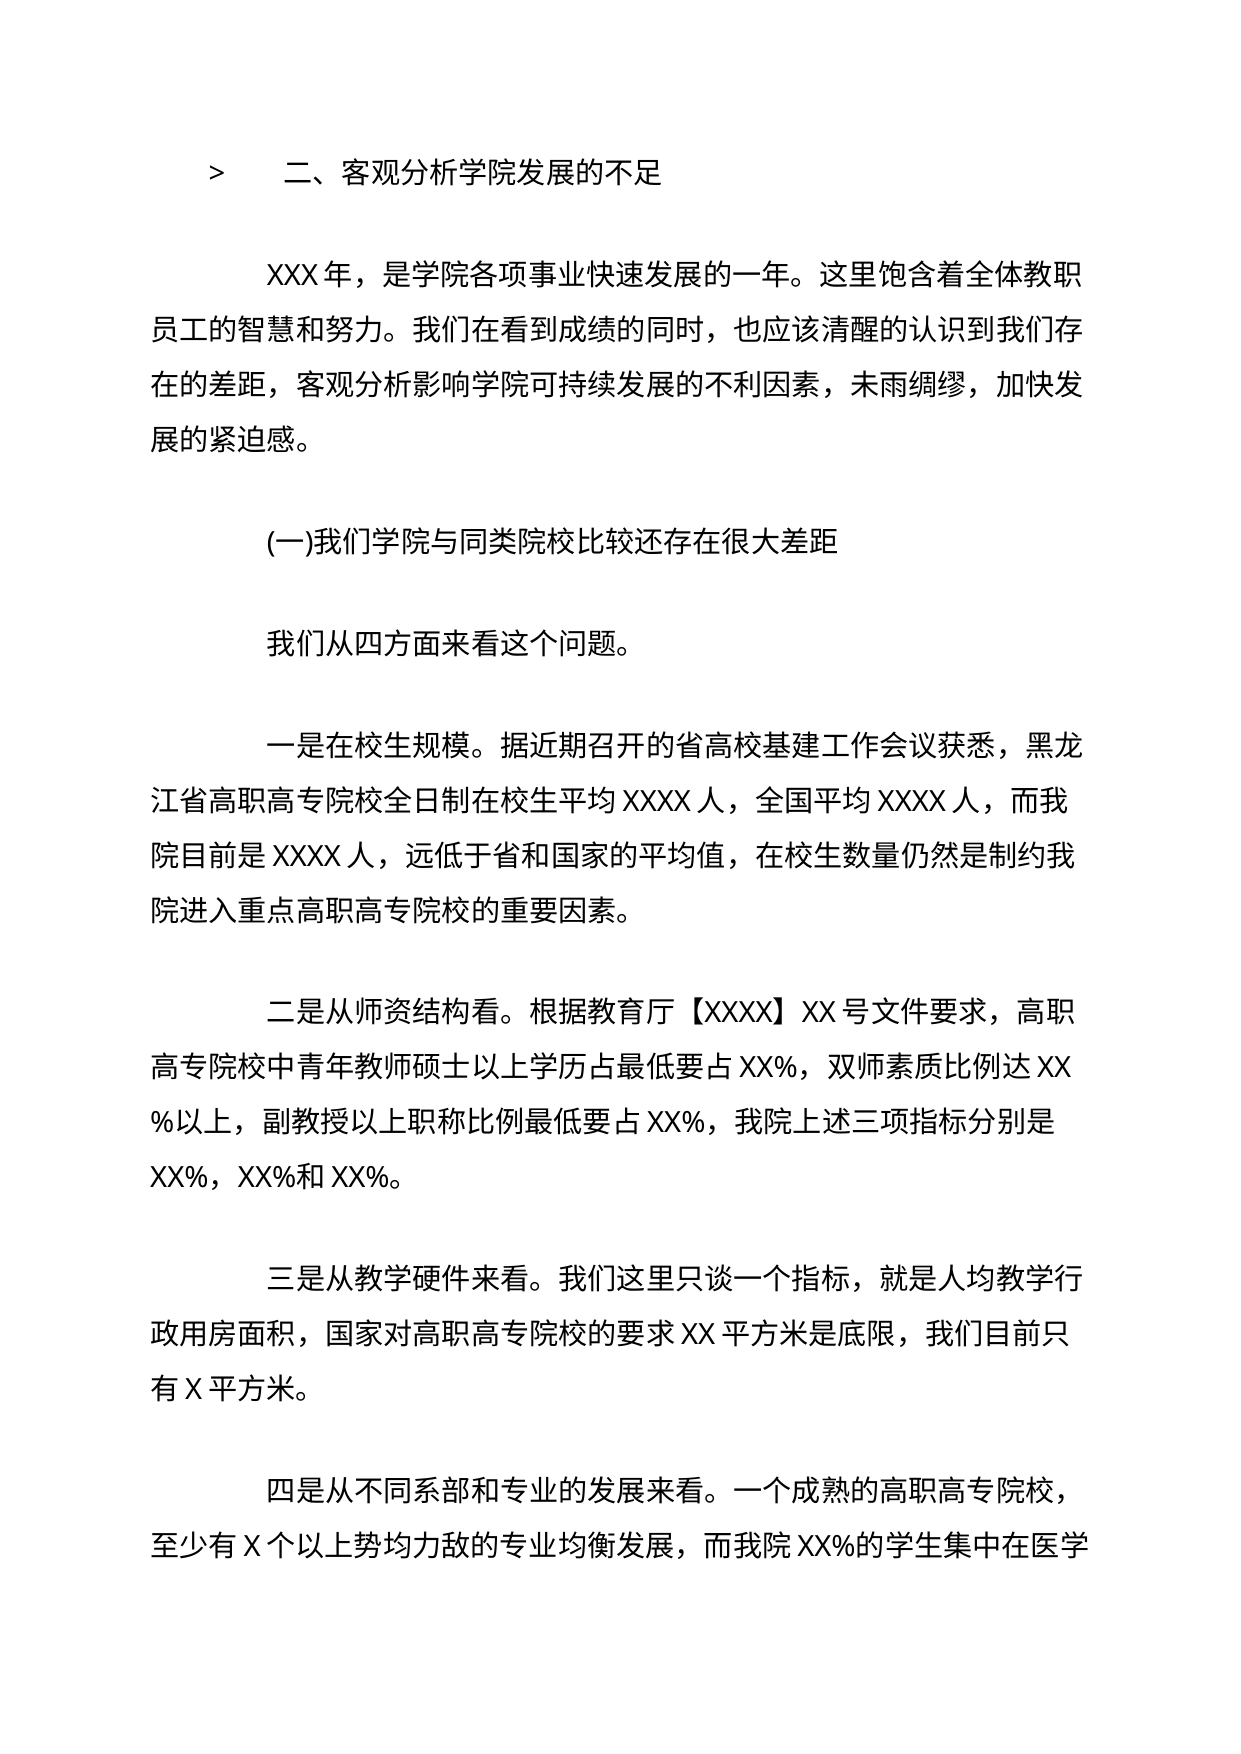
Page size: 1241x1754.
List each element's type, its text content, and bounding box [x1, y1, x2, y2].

text 我们从四方面来看这个问题。 [150, 621, 1090, 663]
text (一)我们学院与同类院校比较还存在很大差距 [150, 518, 1090, 561]
text XXX年，是学院各项事业快速发展的一年。这里饱含着全体教职员工的智慧和努力。我们在看到成绩的同时，也应该清醒的认识到我们存在的差距，客观分析影响学院可持续发展的不利因素，未雨绸缪，加快发展的紧迫感。 [150, 252, 1090, 459]
text 二是从师资结构看。根据教育厅【XXXX】XX号文件要求，高职高专院校中青年教师硕士以上学历占最低要占XX%，双师素质比例达XX%以上，副教授以上职称比例最低要占XX%，我院上述三项指标分别是XX%，XX%和XX%。 [150, 989, 1090, 1196]
text 一是在校生规模。据近期召开的省高校基建工作会议获悉，黑龙江省高职高专院校全日制在校生平均XXXX人，全国平均XXXX人，而我院目前是XXXX人，远低于省和国家的平均值，在校生数量仍然是制约我院进入重点高职高专院校的重要因素。 [150, 722, 1090, 929]
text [150, 1468, 1090, 1565]
text > 二、客观分析学院发展的不足 [150, 150, 1090, 192]
text 三是从教学硬件来看。我们这里只谈一个指标，就是人均教学行政用房面积，国家对高职高专院校的要求XX平方米是底限，我们目前只有X平方米。 [150, 1256, 1090, 1408]
